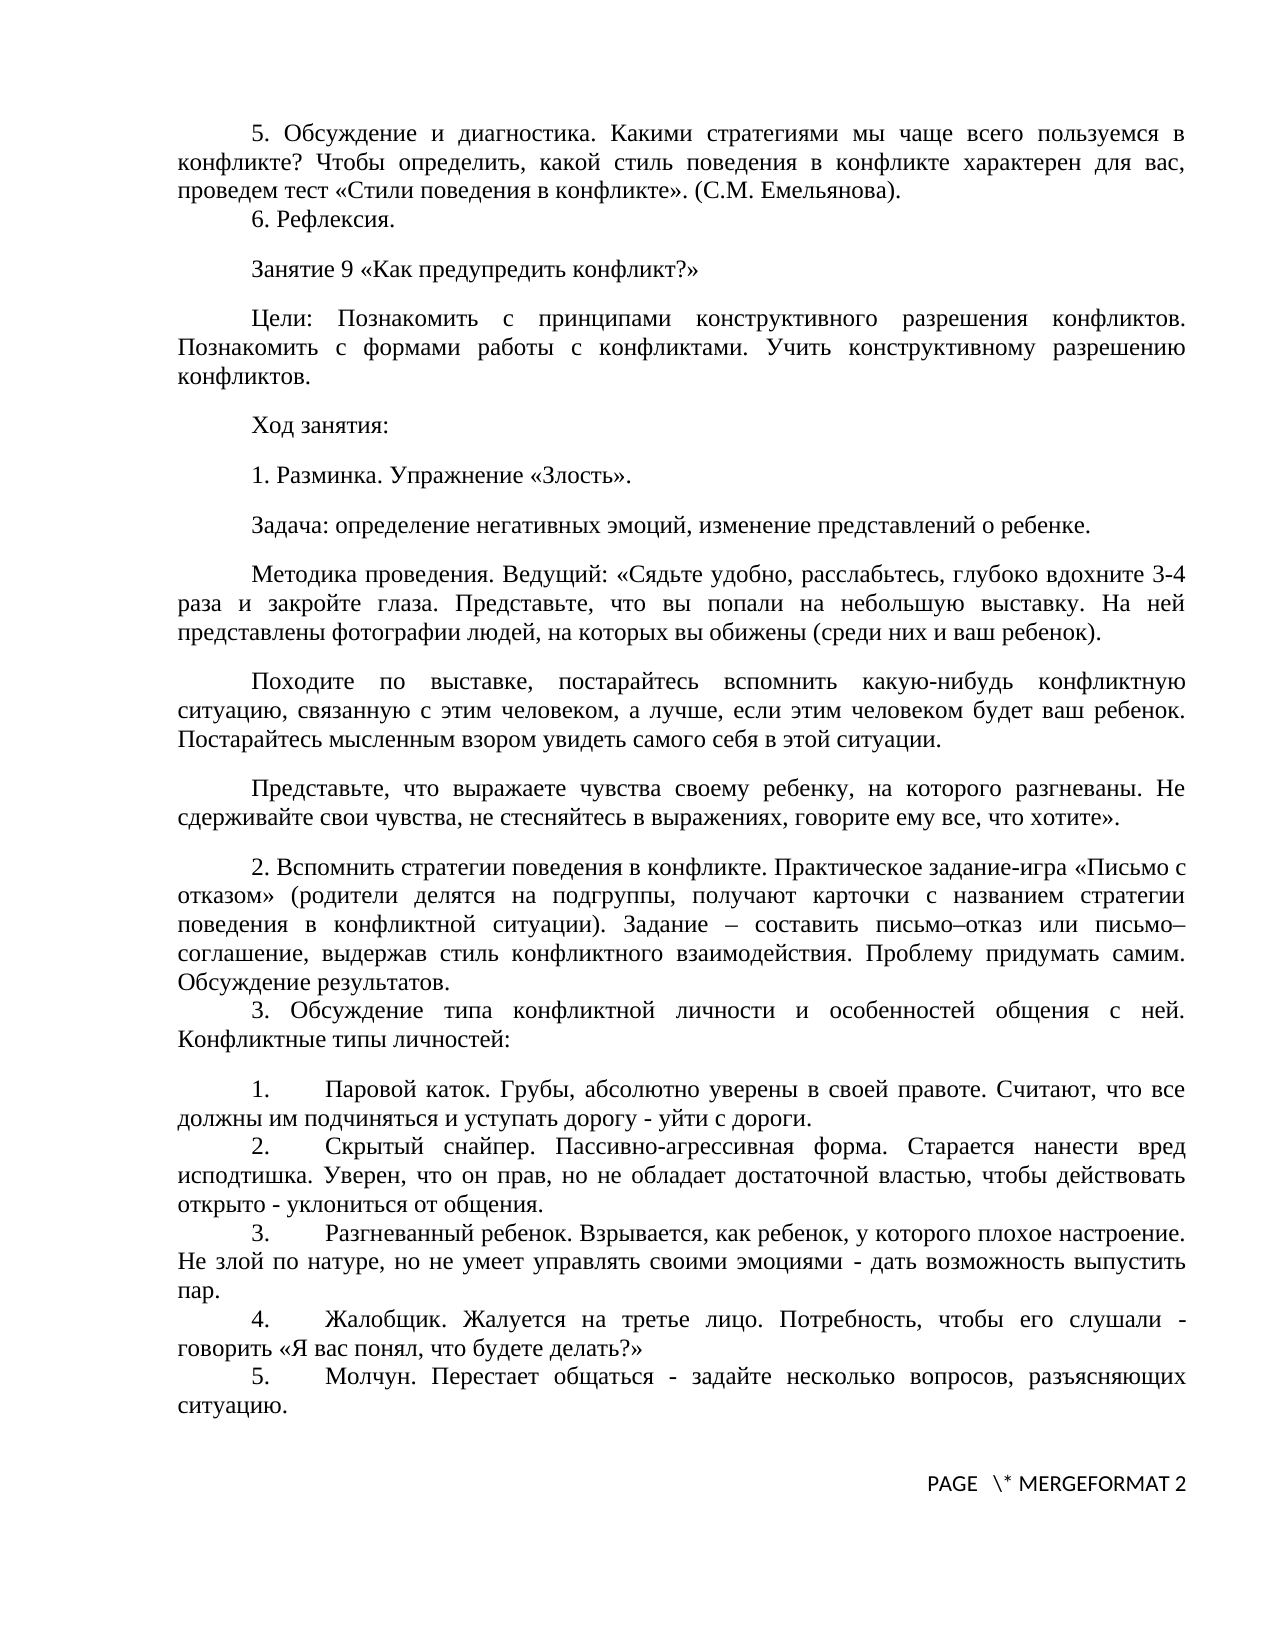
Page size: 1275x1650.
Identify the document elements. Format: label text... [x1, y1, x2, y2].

text Цели: Познакомить с принципами конструктивного разрешения конфликтов. Познакомить с формами работы с конфликтами. Учить конструктивному разрешению конфликтов. [177, 303, 1186, 390]
list Разгневанный ребенок. Взрывается, как ребенок, у которого плохое настроение. Не злой по натуре, но не умеет управлять своими эмоциями - дать возможность выпустить пар. [177, 1218, 1186, 1304]
list Скрытый снайпер. Пассивно-агрессивная форма. Старается нанести вред исподтишка. Уверен, что он прав, но не обладает достаточной властью, чтобы действовать открыто - уклониться от общения. [177, 1131, 1186, 1218]
list Паровой каток. Грубы, абсолютно уверены в своей правоте. Считают, что все должны им подчиняться и уступать дорогу - уйти с дороги. [177, 1074, 1186, 1131]
text 5. Обсуждение и диагностика. Какими стратегиями мы чаще всего пользуемся в конфликте? Чтобы определить, какой стиль поведения в конфликте характерен для вас, проведем тест «Стили поведения в конфликте». (С.М. Емельянова). [177, 118, 1186, 204]
list Жалобщик. Жалуется на третье лицо. Потребность, чтобы его слушали - говорить «Я вас понял, что будете делать?» [177, 1304, 1186, 1361]
text 1. Разминка. Упражнение «Злость». [177, 460, 1186, 489]
text Походите по выставке, постарайтесь вспомнить какую-нибудь конфликтную ситуацию, связанную с этим человеком, а лучше, если этим человеком будет ваш ребенок. Постарайтесь мысленным взором увидеть самого себя в этой ситуации. [177, 666, 1186, 753]
text 2. Вспомнить стратегии поведения в конфликте. Практическое задание-игра «Письмо с отказом» (родители делятся на подгруппы, получают карточки с названием стратегии поведения в конфликтной ситуации). Задание – составить письмо–отказ или письмо–соглашение, выдержав стиль конфликтного взаимодействия. Проблему придумать самим. Обсуждение результатов. [177, 852, 1186, 996]
text 3. Обсуждение типа конфликтной личности и особенностей общения с ней. Конфликтные типы личностей: [177, 996, 1186, 1053]
list Молчун. Перестает общаться - задайте несколько вопросов, разъясняющих ситуацию. [177, 1361, 1186, 1419]
text Задача: определение негативных эмоций, изменение представлений о ребенке. [177, 510, 1186, 538]
text Методика проведения. Ведущий: «Сядьте удобно, расслабьтесь, глубоко вдохните 3-4 раза и закройте глаза. Представьте, что вы попали на небольшую выставку. На ней представлены фотографии людей, на которых вы обижены (среди них и ваш ребенок). [177, 559, 1186, 646]
text Занятие 9 «Как предупредить конфликт?» [177, 254, 1186, 283]
text Представьте, что выражаете чувства своему ребенку, на которого разгневаны. Не сдерживайте свои чувства, не стесняйтесь в выражениях, говорите ему все, что хотите». [177, 773, 1186, 831]
text 6. Рефлексия. [177, 204, 1186, 233]
text Ход занятия: [177, 411, 1186, 439]
